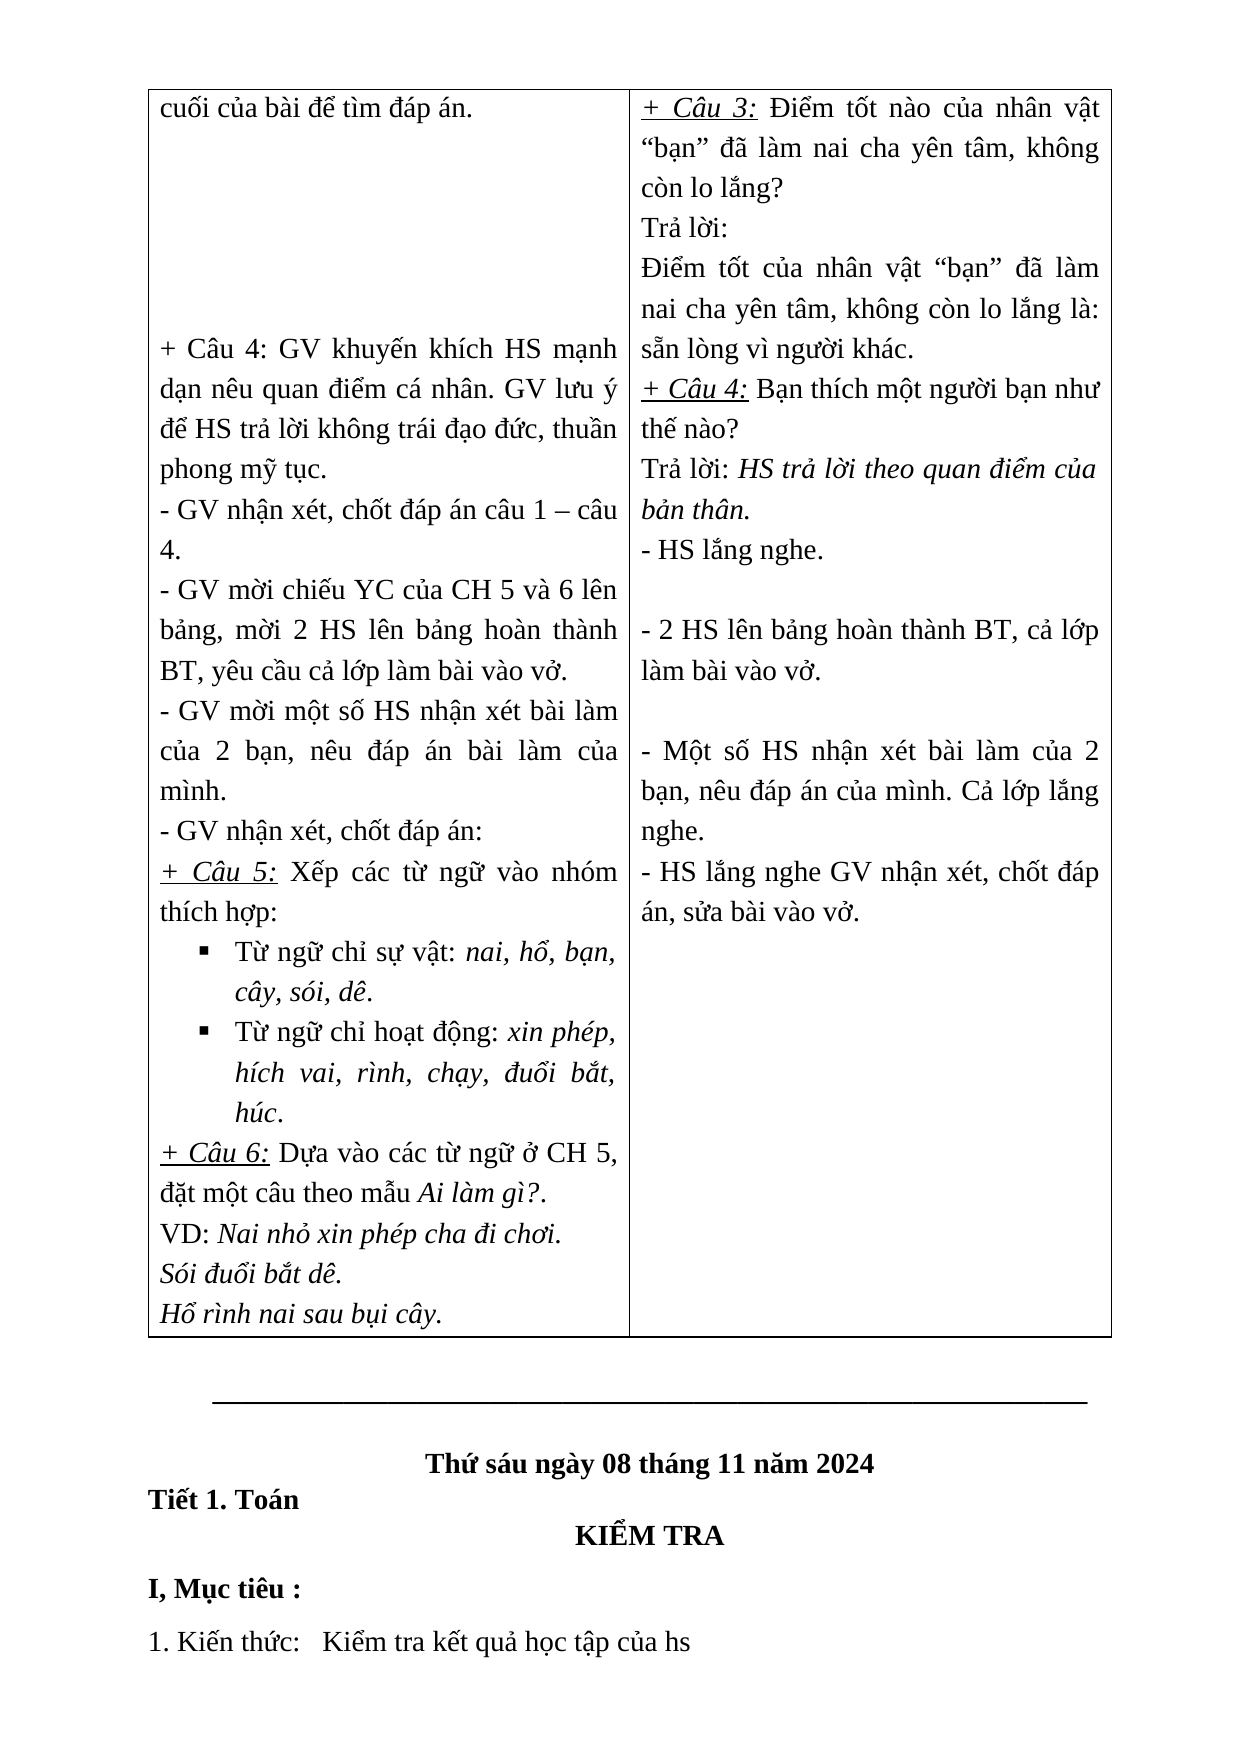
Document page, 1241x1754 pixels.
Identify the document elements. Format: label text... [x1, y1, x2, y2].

text I, Mục tiêu : [148, 1571, 1152, 1604]
text ____________________________________________________________ [148, 1373, 1152, 1407]
text KIỂM TRA [148, 1518, 1152, 1552]
text Tiết 1. Toán [148, 1482, 1152, 1516]
text 1. Kiến thức: Kiểm tra kết quả học tập của hs [148, 1624, 1152, 1657]
text Thứ sáu ngày 08 tháng 11 năm 2024 [148, 1446, 1152, 1479]
